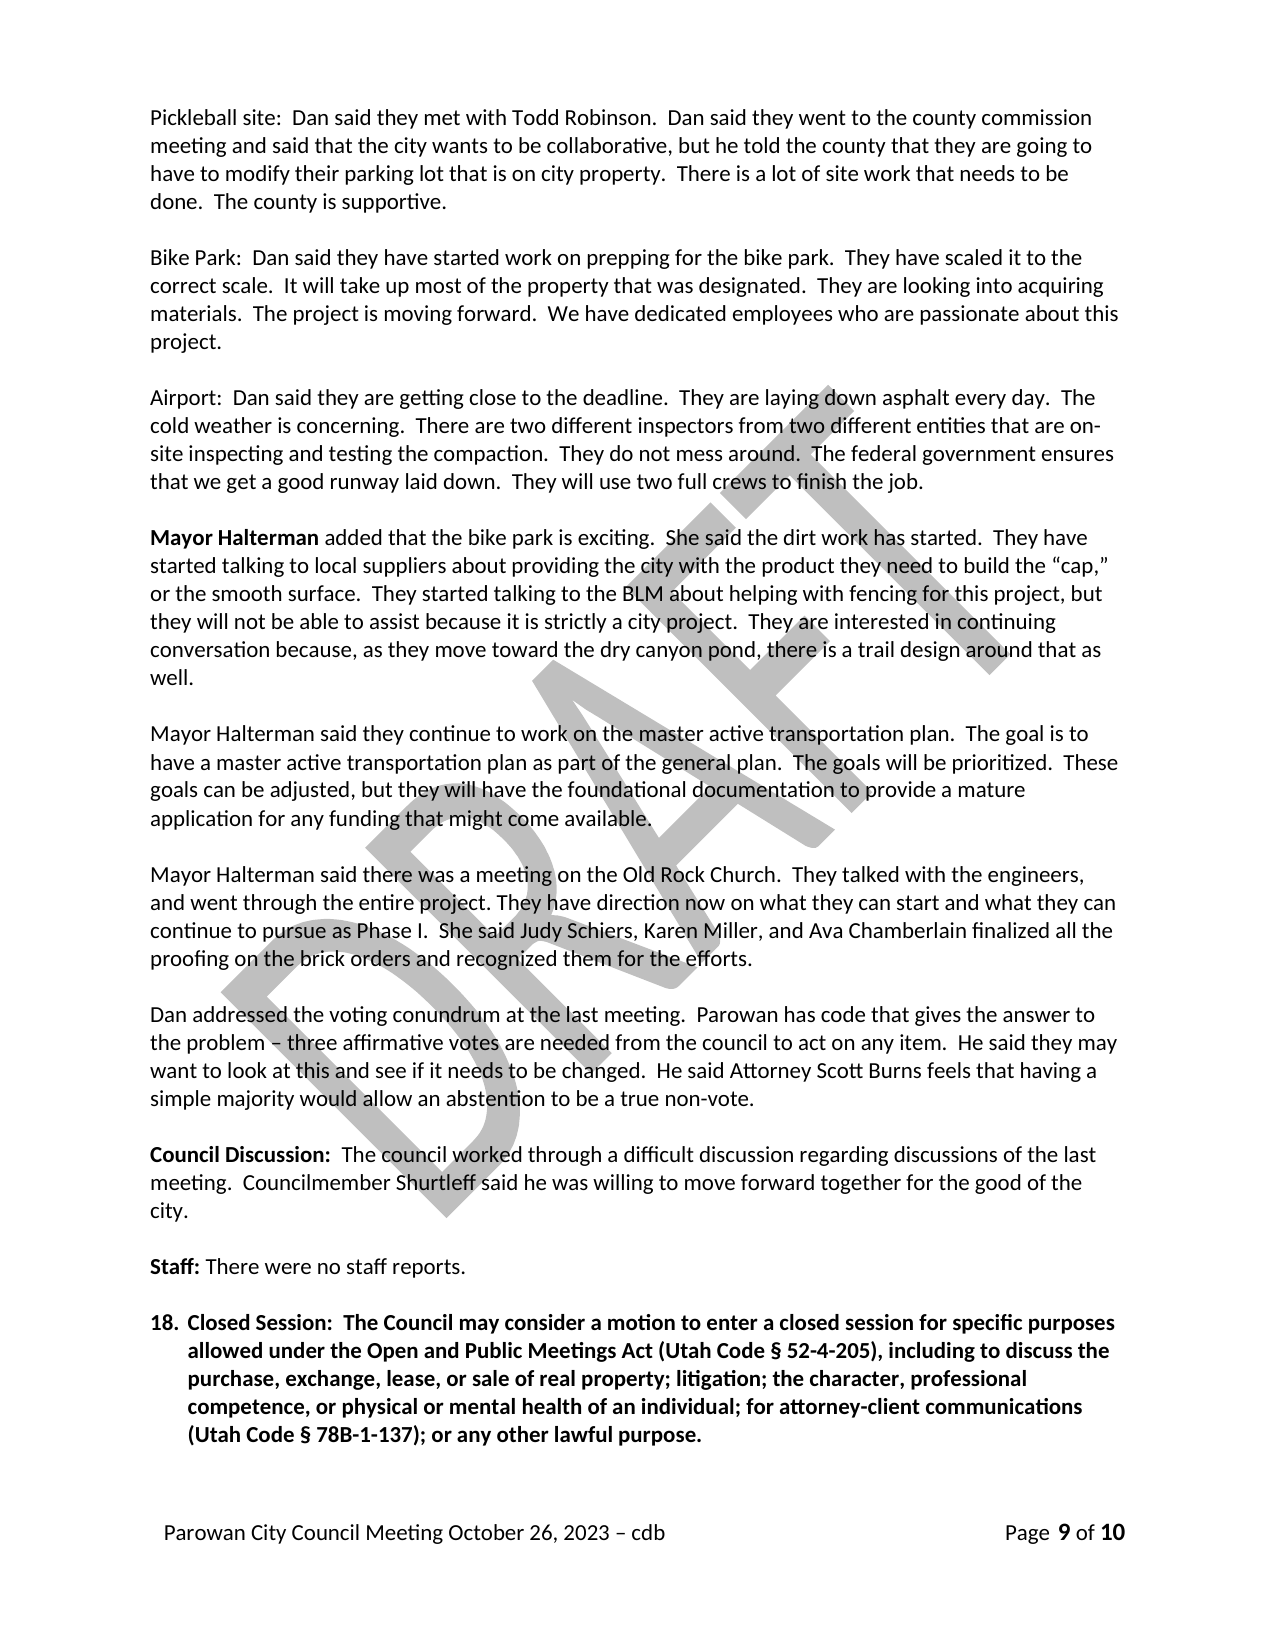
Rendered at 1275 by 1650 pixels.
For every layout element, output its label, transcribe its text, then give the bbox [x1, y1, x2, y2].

text Mayor Halterman said they continue to work on the master active transportation plan. The goal is to have a master active transportation plan as part of the general plan. The goals will be prioritized. These goals can be adjusted, but they will have the foundational documentation to provide a mature application for any funding that might come available. [150, 719, 1125, 832]
text Council Discussion: The council worked through a difficult discussion regarding discussions of the last meeting. Councilmember Shurtleff said he was willing to move forward together for the good of the city. [150, 1140, 1125, 1224]
text Mayor Halterman said there was a meeting on the Old Rock Church. They talked with the engineers, and went through the entire project. They have direction now on what they can start and what they can continue to pursue as Phase I. She said Judy Schiers, Karen Miller, and Ava Chamberlain finalized all the proofing on the brick orders and recognized them for the efforts. [150, 860, 1125, 972]
list Closed Session: The Council may consider a motion to enter a closed session for specific purposes allowed under the Open and Public Meetings Act (Utah Code § 52-4-205), including to discuss the purchase, exchange, lease, or sale of real property; litigation; the character, professional competence, or physical or mental health of an individual; for attorney-client communications (Utah Code § 78B-1-137); or any other lawful purpose. [150, 1308, 1125, 1448]
text Bike Park: Dan said they have started work on prepping for the bike park. They have scaled it to the correct scale. It will take up most of the property that was designated. They are looking into acquiring materials. The project is moving forward. We have dedicated employees who are passionate about this project. [150, 243, 1125, 355]
text Airport: Dan said they are getting close to the deadline. They are laying down asphalt every day. The cold weather is concerning. There are two different inspectors from two different entities that are on-site inspecting and testing the compaction. They do not mess around. The federal government ensures that we get a good runway laid down. They will use two full crews to finish the job. [150, 383, 1125, 495]
text Mayor Halterman added that the bike park is exciting. She said the dirt work has started. They have started talking to local suppliers about providing the city with the product they need to build the “cap,” or the smooth surface. They started talking to the BLM about helping with fencing for this project, but they will not be able to assist because it is strictly a city project. They are interested in continuing conversation because, as they move toward the dry canyon pond, there is a trail design around that as well. [150, 523, 1125, 692]
text Staff: There were no staff reports. [150, 1252, 1125, 1280]
text Pickleball site: Dan said they met with Todd Robinson. Dan said they went to the county commission meeting and said that the city wants to be collaborative, but he told the county that they are going to have to modify their parking lot that is on city property. There is a lot of site work that needs to be done. The county is supportive. [150, 103, 1125, 215]
text Dan addressed the voting conundrum at the last meeting. Parowan has code that gives the answer to the problem – three affirmative votes are needed from the council to act on any item. He said they may want to look at this and see if it needs to be changed. He said Attorney Scott Burns feels that having a simple majority would allow an abstention to be a true non-vote. [150, 1000, 1125, 1112]
